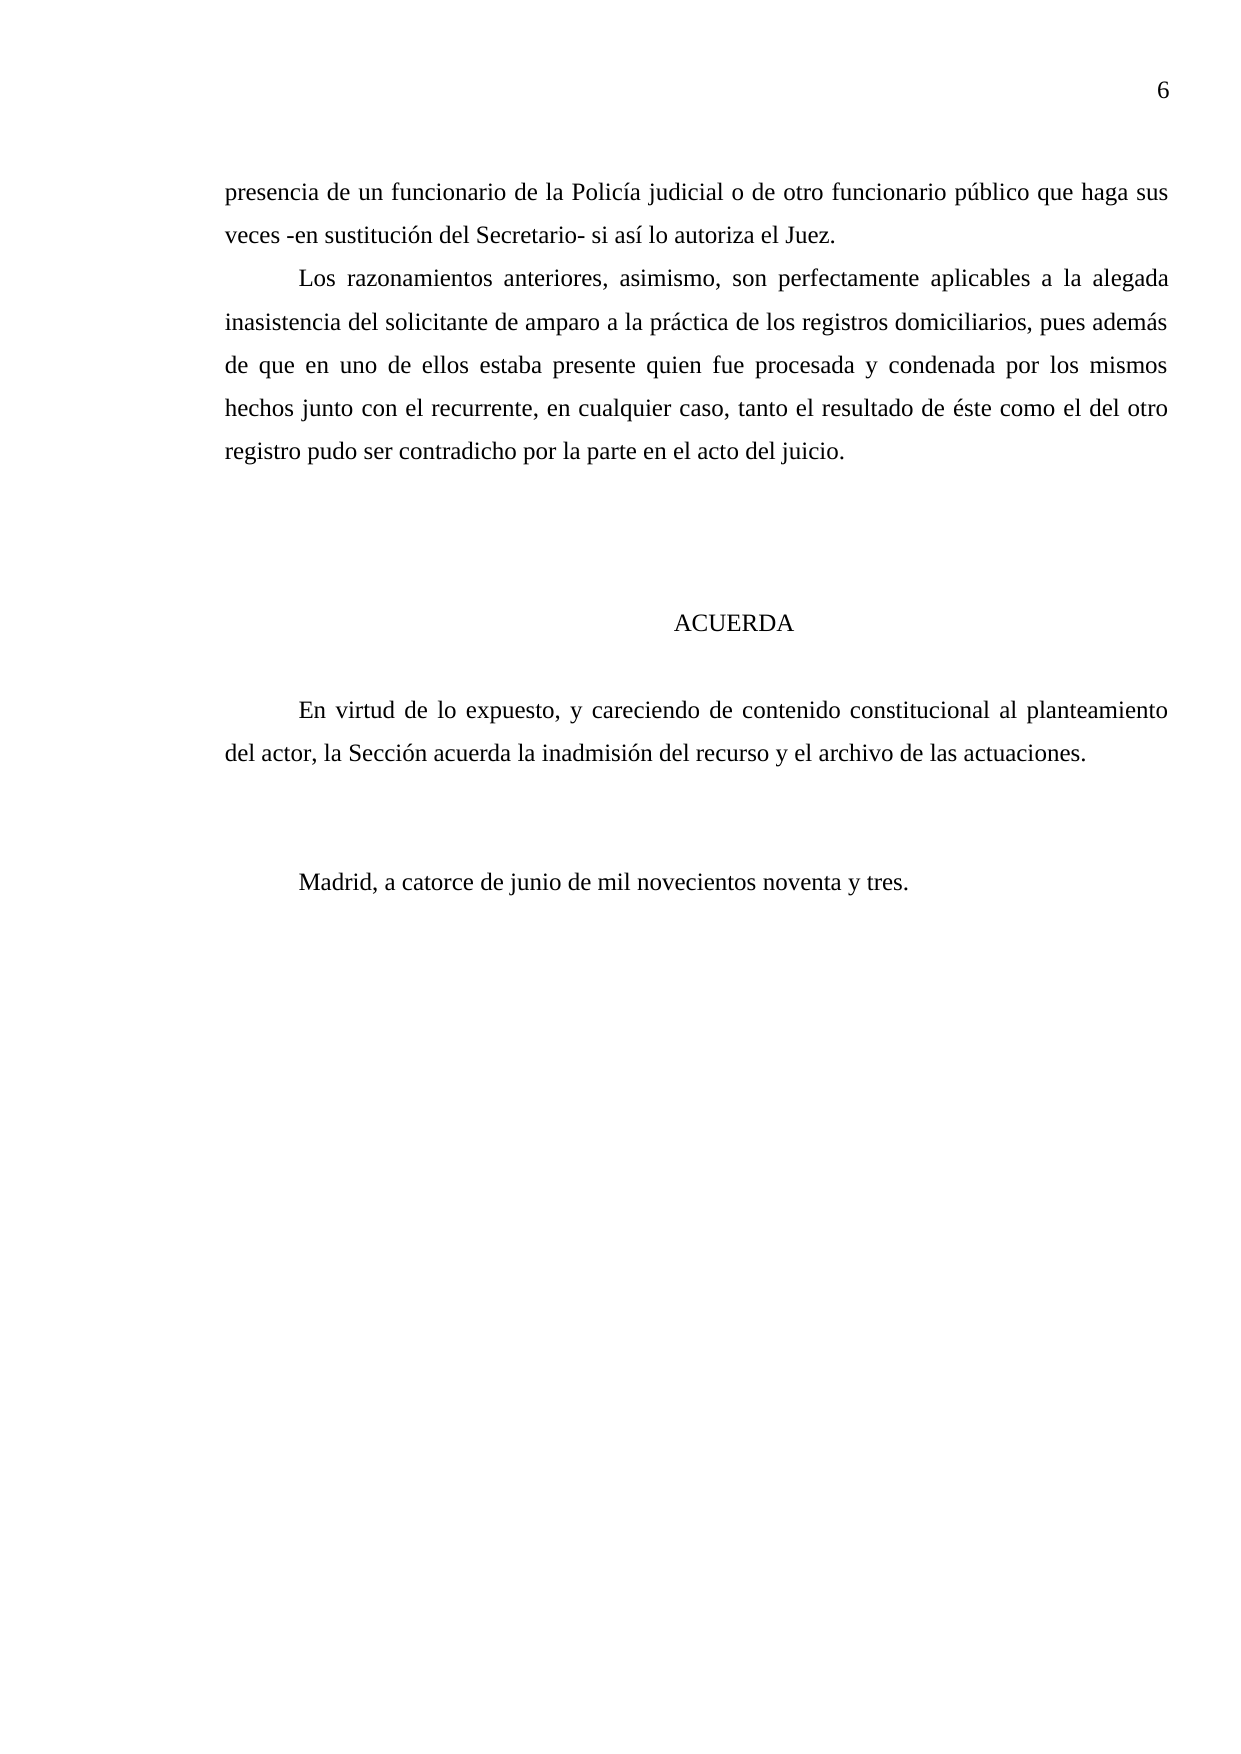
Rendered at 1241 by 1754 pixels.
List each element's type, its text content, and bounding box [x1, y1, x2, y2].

text En virtud de lo expuesto, y careciendo de contenido constitucional al planteamiento del actor, la Sección acuerda la inadmisión del recurso y el archivo de las actuaciones. [224, 695, 1169, 767]
text Madrid, a catorce de junio de mil novecientos noventa y tres. [224, 867, 1169, 896]
text ACUERDA [224, 608, 1169, 637]
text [224, 177, 1169, 249]
text Los razonamientos anteriores, asimismo, son perfectamente aplicables a la alegada inasistencia del solicitante de amparo a la práctica de los registros domiciliarios, pues además de que en uno de ellos estaba presente quien fue procesada y condenada por los mismos hechos junto con el recurrente, en cualquier caso, tanto el resultado de éste como el del otro registro pudo ser contradicho por la parte en el acto del juicio. [224, 263, 1169, 465]
